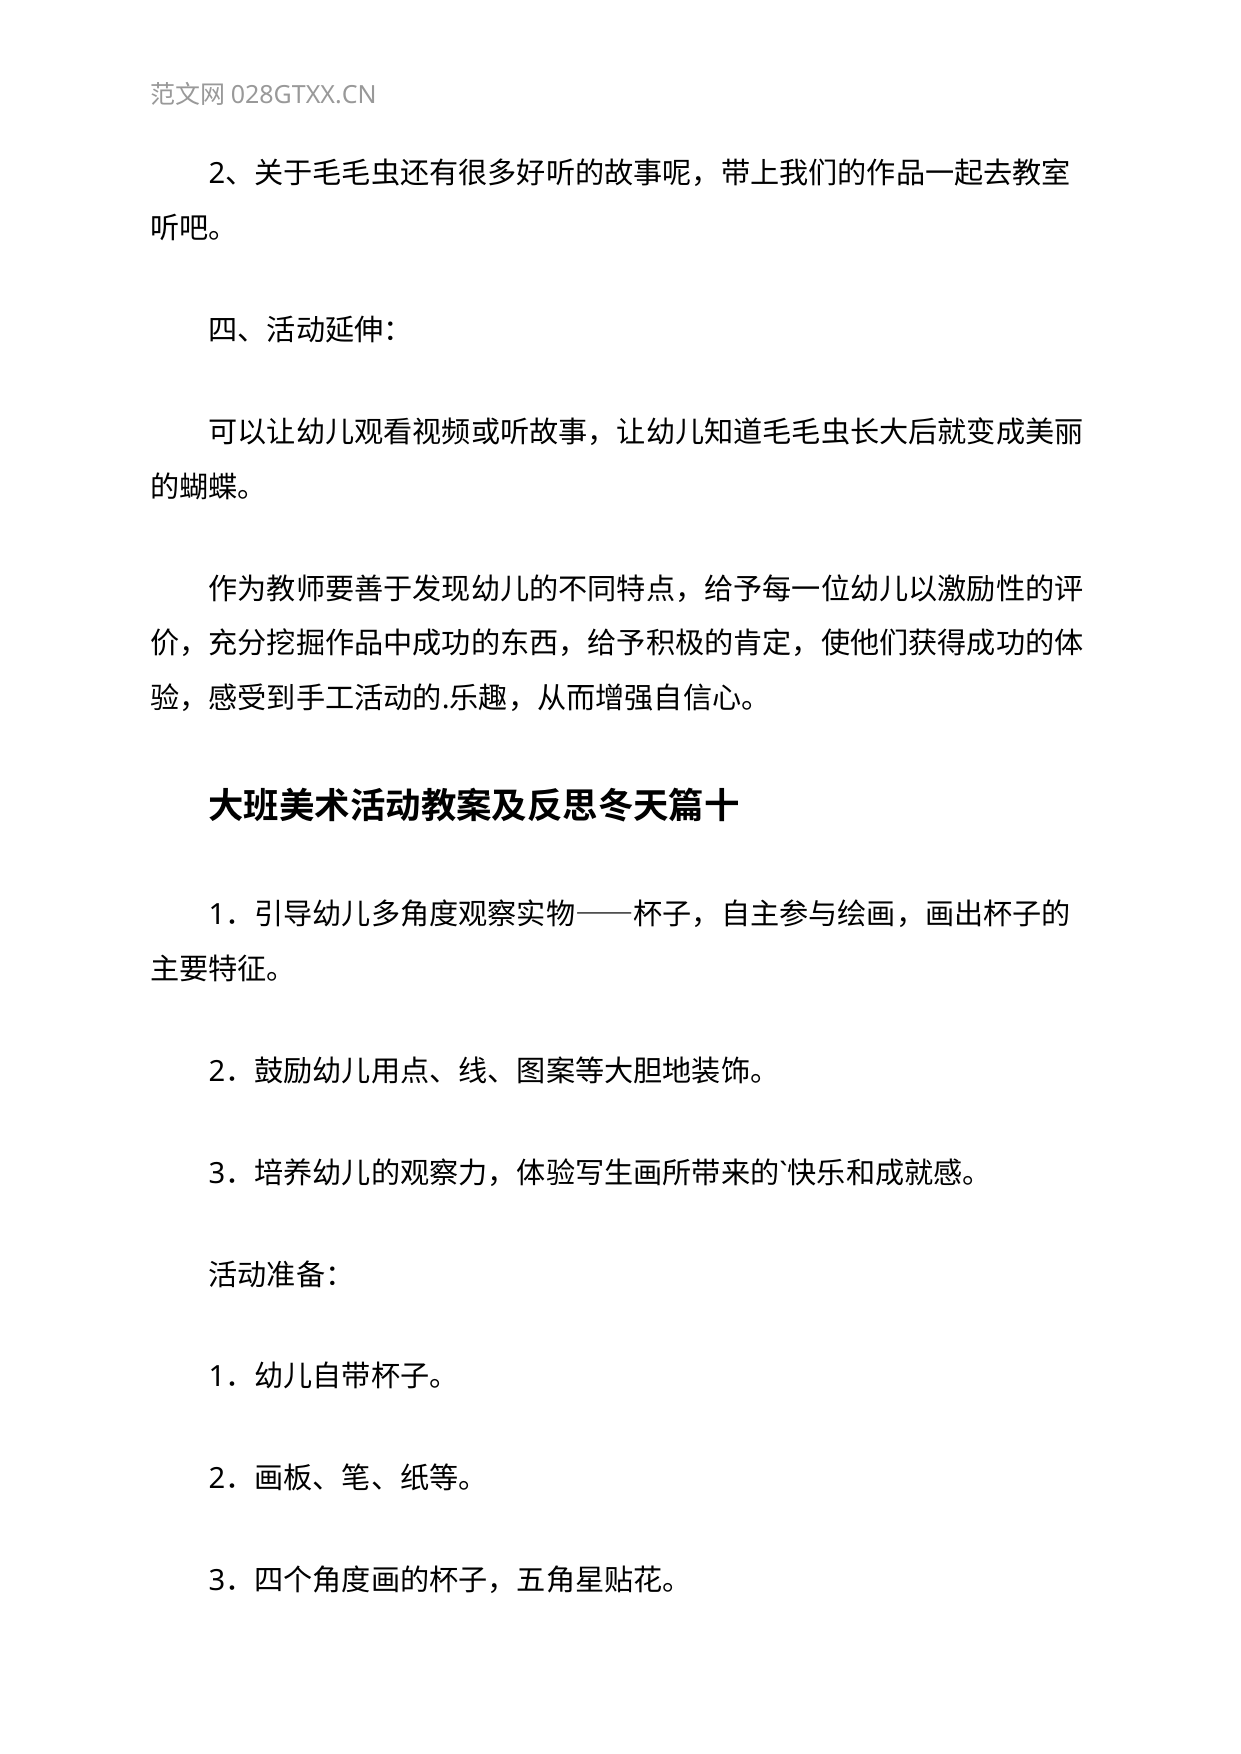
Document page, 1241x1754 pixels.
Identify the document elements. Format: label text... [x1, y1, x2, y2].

text 3．四个角度画的杯子，五角星贴花。 [150, 1557, 1090, 1599]
text 四、活动延伸： [150, 307, 1090, 349]
text 1．幼儿自带杯子。 [150, 1353, 1090, 1395]
text 作为教师要善于发现幼儿的不同特点，给予每一位幼儿以激励性的评价，充分挖掘作品中成功的东西，给予积极的肯定，使他们获得成功的体验，感受到手工活动的.乐趣，从而增强自信心。 [150, 565, 1090, 717]
text 2．鼓励幼儿用点、线、图案等大胆地装饰。 [150, 1047, 1090, 1089]
text 1．引导幼儿多角度观察实物——杯子，自主参与绘画，画出杯子的主要特征。 [150, 890, 1090, 988]
text 3．培养幼儿的观察力，体验写生画所带来的`快乐和成就感。 [150, 1149, 1090, 1192]
text 大班美术活动教案及反思冬天篇十 [150, 777, 1090, 828]
text 2．画板、笔、纸等。 [150, 1455, 1090, 1497]
text 可以让幼儿观看视频或听故事，让幼儿知道毛毛虫长大后就变成美丽的蝴蝶。 [150, 408, 1090, 506]
text 活动准备： [150, 1251, 1090, 1293]
text 2、关于毛毛虫还有很多好听的故事呢，带上我们的作品一起去教室听吧。 [150, 150, 1090, 247]
